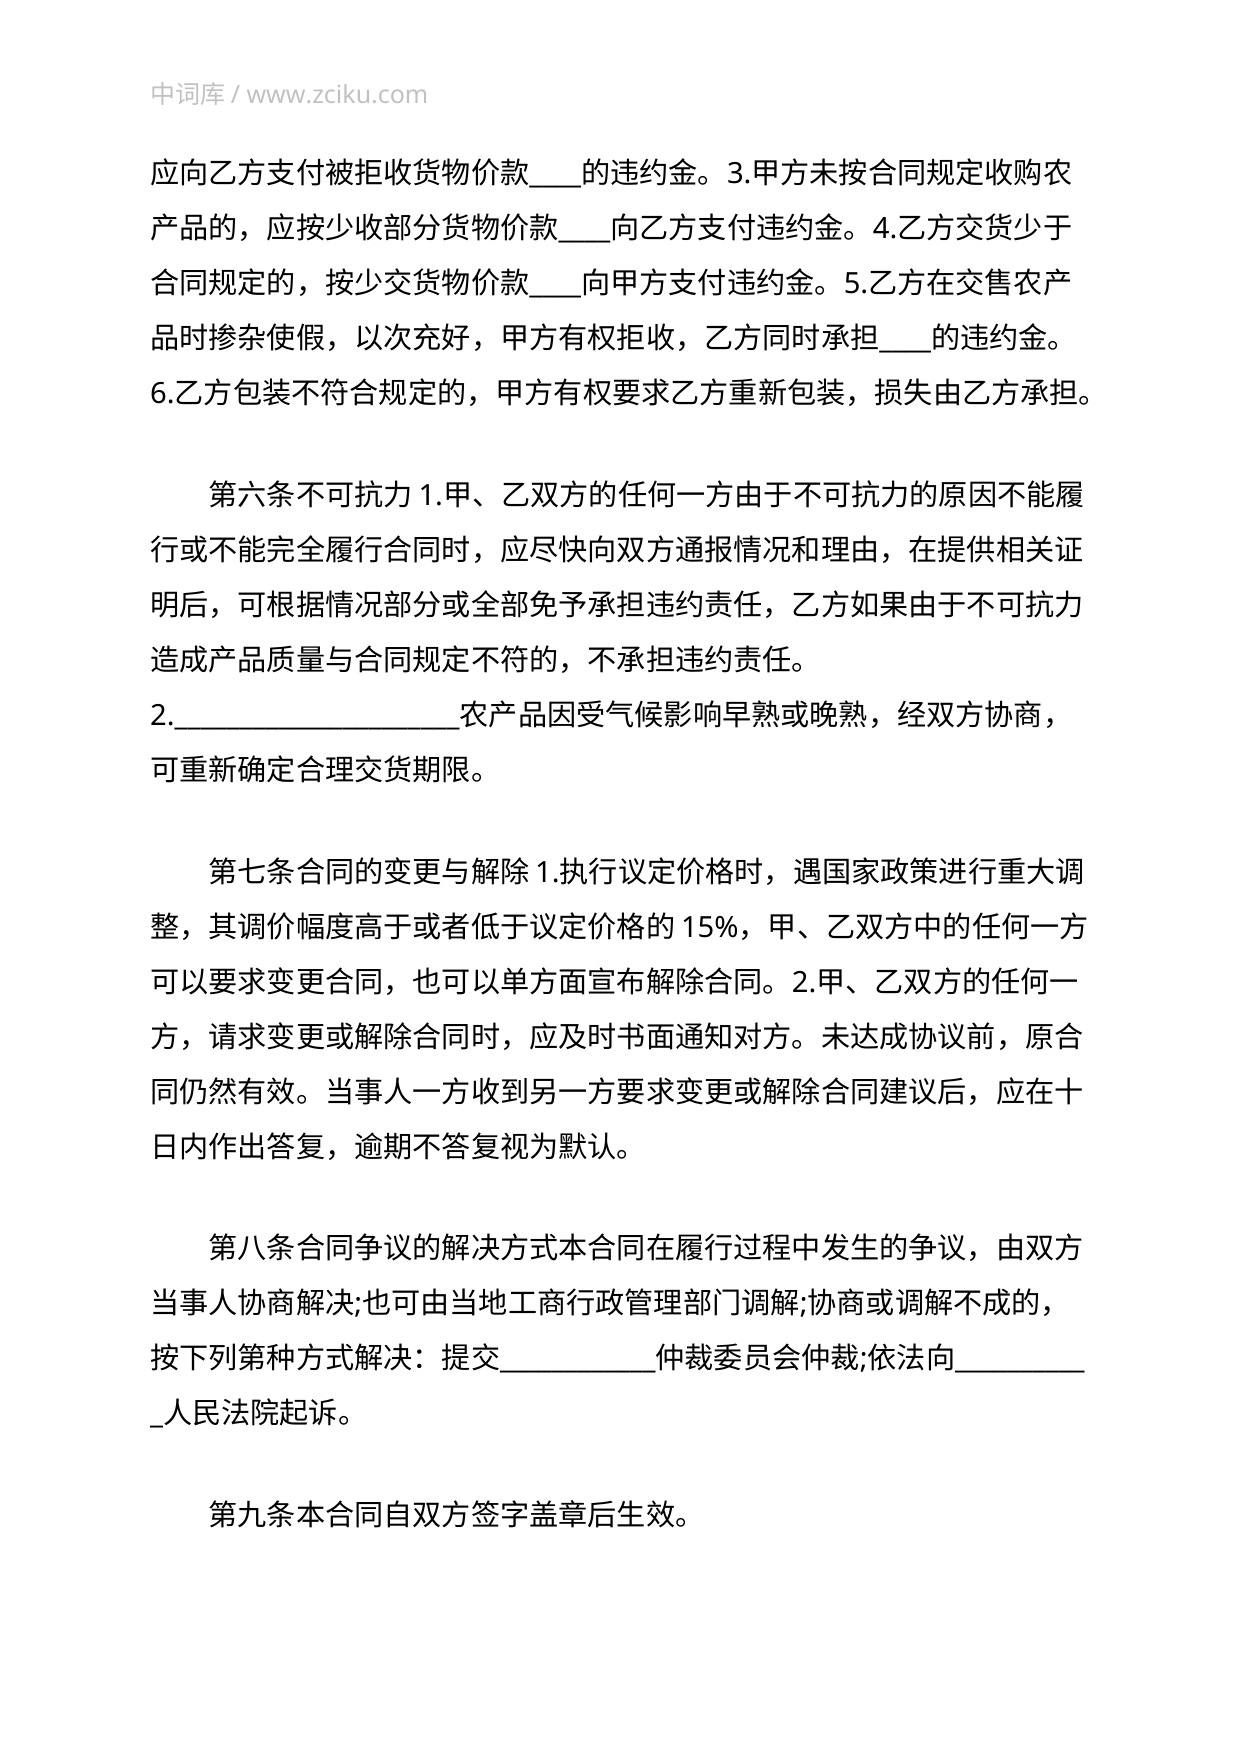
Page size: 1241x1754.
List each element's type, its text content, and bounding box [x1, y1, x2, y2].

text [150, 150, 1090, 412]
text 第八条合同争议的解决方式本合同在履行过程中发生的争议，由双方当事人协商解决;也可由当地工商行政管理部门调解;协商或调解不成的，按下列第种方式解决：提交____________仲裁委员会仲裁;依法向___________人民法院起诉。 [150, 1225, 1090, 1432]
text 第六条不可抗力1.甲、乙双方的任何一方由于不可抗力的原因不能履行或不能完全履行合同时，应尽快向双方通报情况和理由，在提供相关证明后，可根据情况部分或全部免予承担违约责任，乙方如果由于不可抗力造成产品质量与合同规定不符的，不承担违约责任。2.______________________农产品因受气候影响早熟或晚熟，经双方协商，可重新确定合理交货期限。 [150, 472, 1090, 789]
text 第七条合同的变更与解除1.执行议定价格时，遇国家政策进行重大调整，其调价幅度高于或者低于议定价格的15%，甲、乙双方中的任何一方可以要求变更合同，也可以单方面宣布解除合同。2.甲、乙双方的任何一方，请求变更或解除合同时，应及时书面通知对方。未达成协议前，原合同仍然有效。当事人一方收到另一方要求变更或解除合同建议后，应在十日内作出答复，逾期不答复视为默认。 [150, 848, 1090, 1166]
text 第九条本合同自双方签字盖章后生效。 [150, 1492, 1090, 1534]
